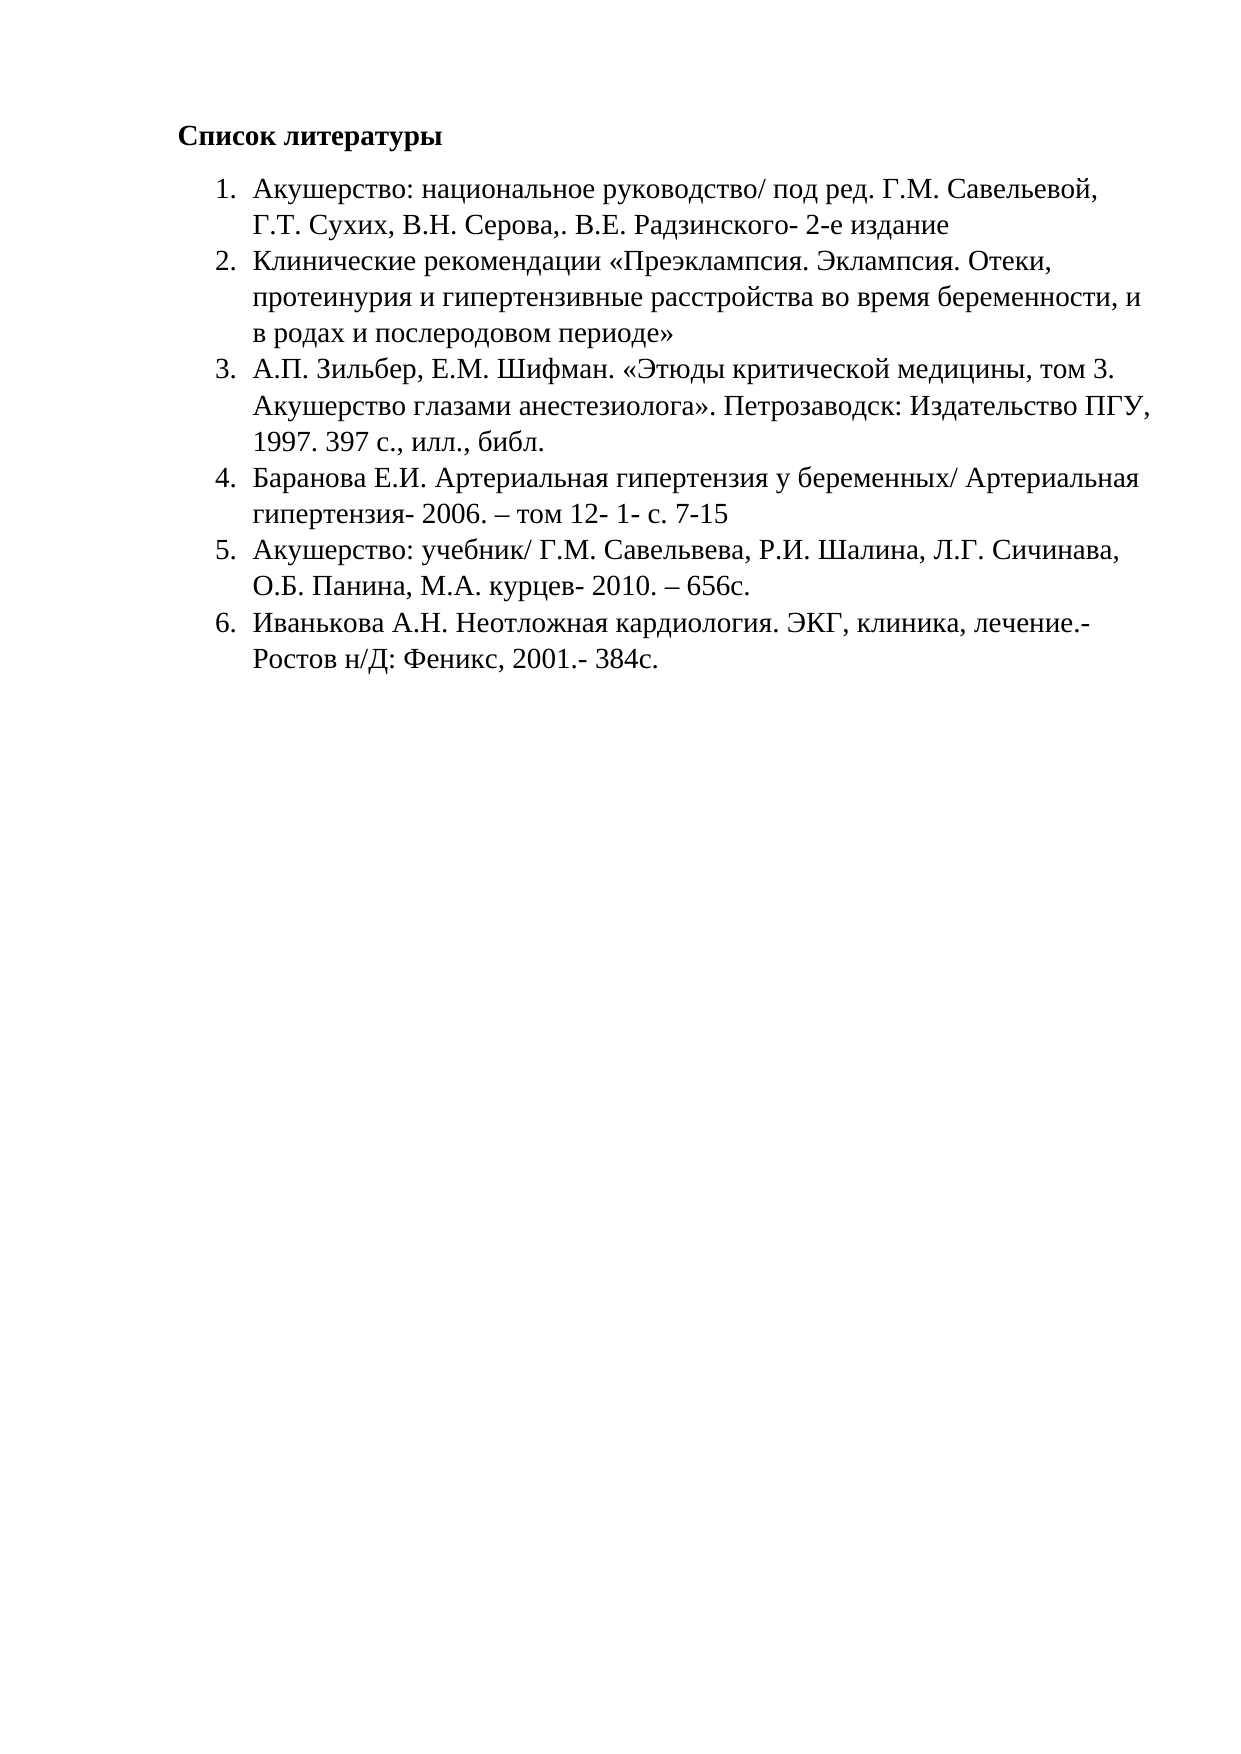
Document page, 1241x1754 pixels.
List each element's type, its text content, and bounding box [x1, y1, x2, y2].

list Акушерство: учебник/ Г.М. Савельвева, Р.И. Шалина, Л.Г. Сичинава, О.Б. Панина, М.А. курцев- 2010. – 656с. [215, 532, 1152, 602]
list Клинические рекомендации «Преэклампсия. Эклампсия. Отеки, протеинурия и гипертензивные расстройства во время беременности, и в родах и послеродовом периоде» [215, 243, 1152, 349]
list Акушерство: национальное руководство/ под ред. Г.М. Савельевой, Г.Т. Сухих, В.Н. Серова,. В.Е. Радзинского- 2-е издание [215, 171, 1152, 241]
list Баранова Е.И. Артериальная гипертензия у беременных/ Артериальная гипертензия- 2006. – том 12- 1- с. 7-15 [215, 460, 1152, 530]
list Иванькова А.Н. Неотложная кардиология. ЭКГ, клиника, лечение.- Ростов н/Д: Феникс, 2001.- 384с. [215, 605, 1152, 674]
text Список литературы [177, 118, 1152, 152]
list А.П. Зильбер, Е.М. Шифман. «Этюды критической медицины, том 3. Акушерство глазами анестезиолога». Петрозаводск: Издательство ПГУ, 1997. 397 с., илл., библ. [215, 352, 1152, 457]
